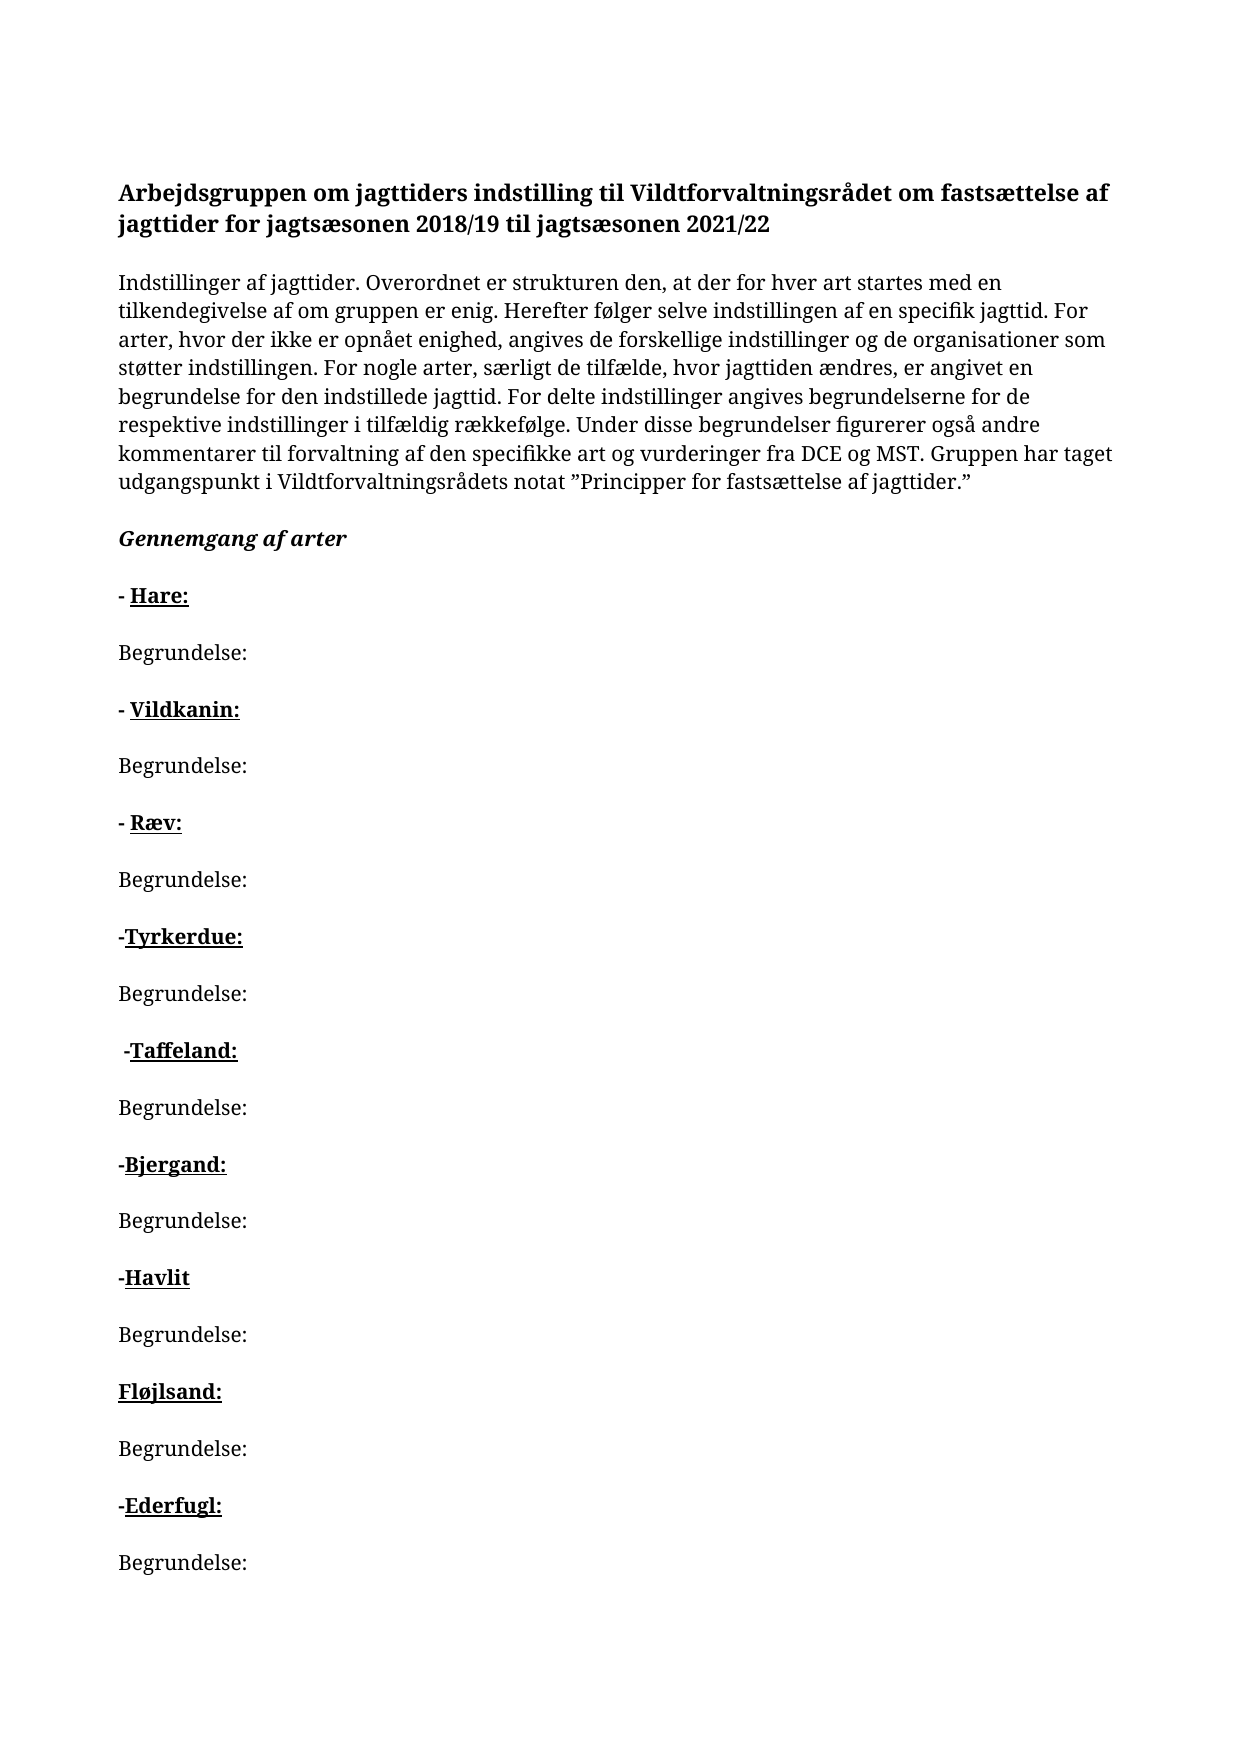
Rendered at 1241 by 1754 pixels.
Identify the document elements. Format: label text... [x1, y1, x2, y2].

list Begrundelse: [118, 752, 1122, 780]
list Begrundelse: [118, 1093, 1122, 1121]
list Begrundelse: [118, 1320, 1122, 1349]
list Begrundelse: [118, 638, 1122, 666]
list Indstillinger af jagttider. Overordnet er strukturen den, at der for hver art startes med en tilkendegivelse af om gruppen er enig. Herefter følger selve indstillingen af en specifik jagttid. For arter, hvor der ikke er opnået enighed, angives de forskellige indstillinger og de organisationer som støtter indstillingen. For nogle arter, særligt de tilfælde, hvor jagttiden ændres, er angivet en begrundelse for den indstillede jagttid. For delte indstillinger angives begrundelserne for de respektive indstillinger i tilfældig rækkefølge. Under disse begrundelser figurerer også andre kommentarer til forvaltning af den specifikke art og vurderinger fra DCE og MST. Gruppen har taget udgangspunkt i Vildtforvaltningsrådets notat ”Principper for fastsættelse af jagttider.” [118, 268, 1122, 496]
list Begrundelse: [118, 1207, 1122, 1235]
list - Vildkanin: [118, 695, 1122, 723]
subtitle Arbejdsgruppen om jagttiders indstilling til Vildtforvaltningsrådet om fastsættelse af jagttider for jagtsæsonen 2018/19 til jagtsæsonen 2021/22 [118, 177, 1122, 240]
list Gennemgang af arter [118, 524, 1122, 552]
list - Hare: [118, 581, 1122, 609]
list Begrundelse: [118, 1434, 1122, 1462]
list Fløjlsand: [118, 1377, 1122, 1406]
list Begrundelse: [118, 1548, 1122, 1576]
list Begrundelse: [118, 865, 1122, 894]
list -Taffeland: [118, 1036, 1122, 1064]
list -Tyrkerdue: [118, 922, 1122, 951]
list -Ederfugl: [118, 1491, 1122, 1519]
list -Havlit [118, 1263, 1122, 1292]
list -Bjergand: [118, 1150, 1122, 1178]
list - Ræv: [118, 808, 1122, 837]
list Begrundelse: [118, 979, 1122, 1007]
